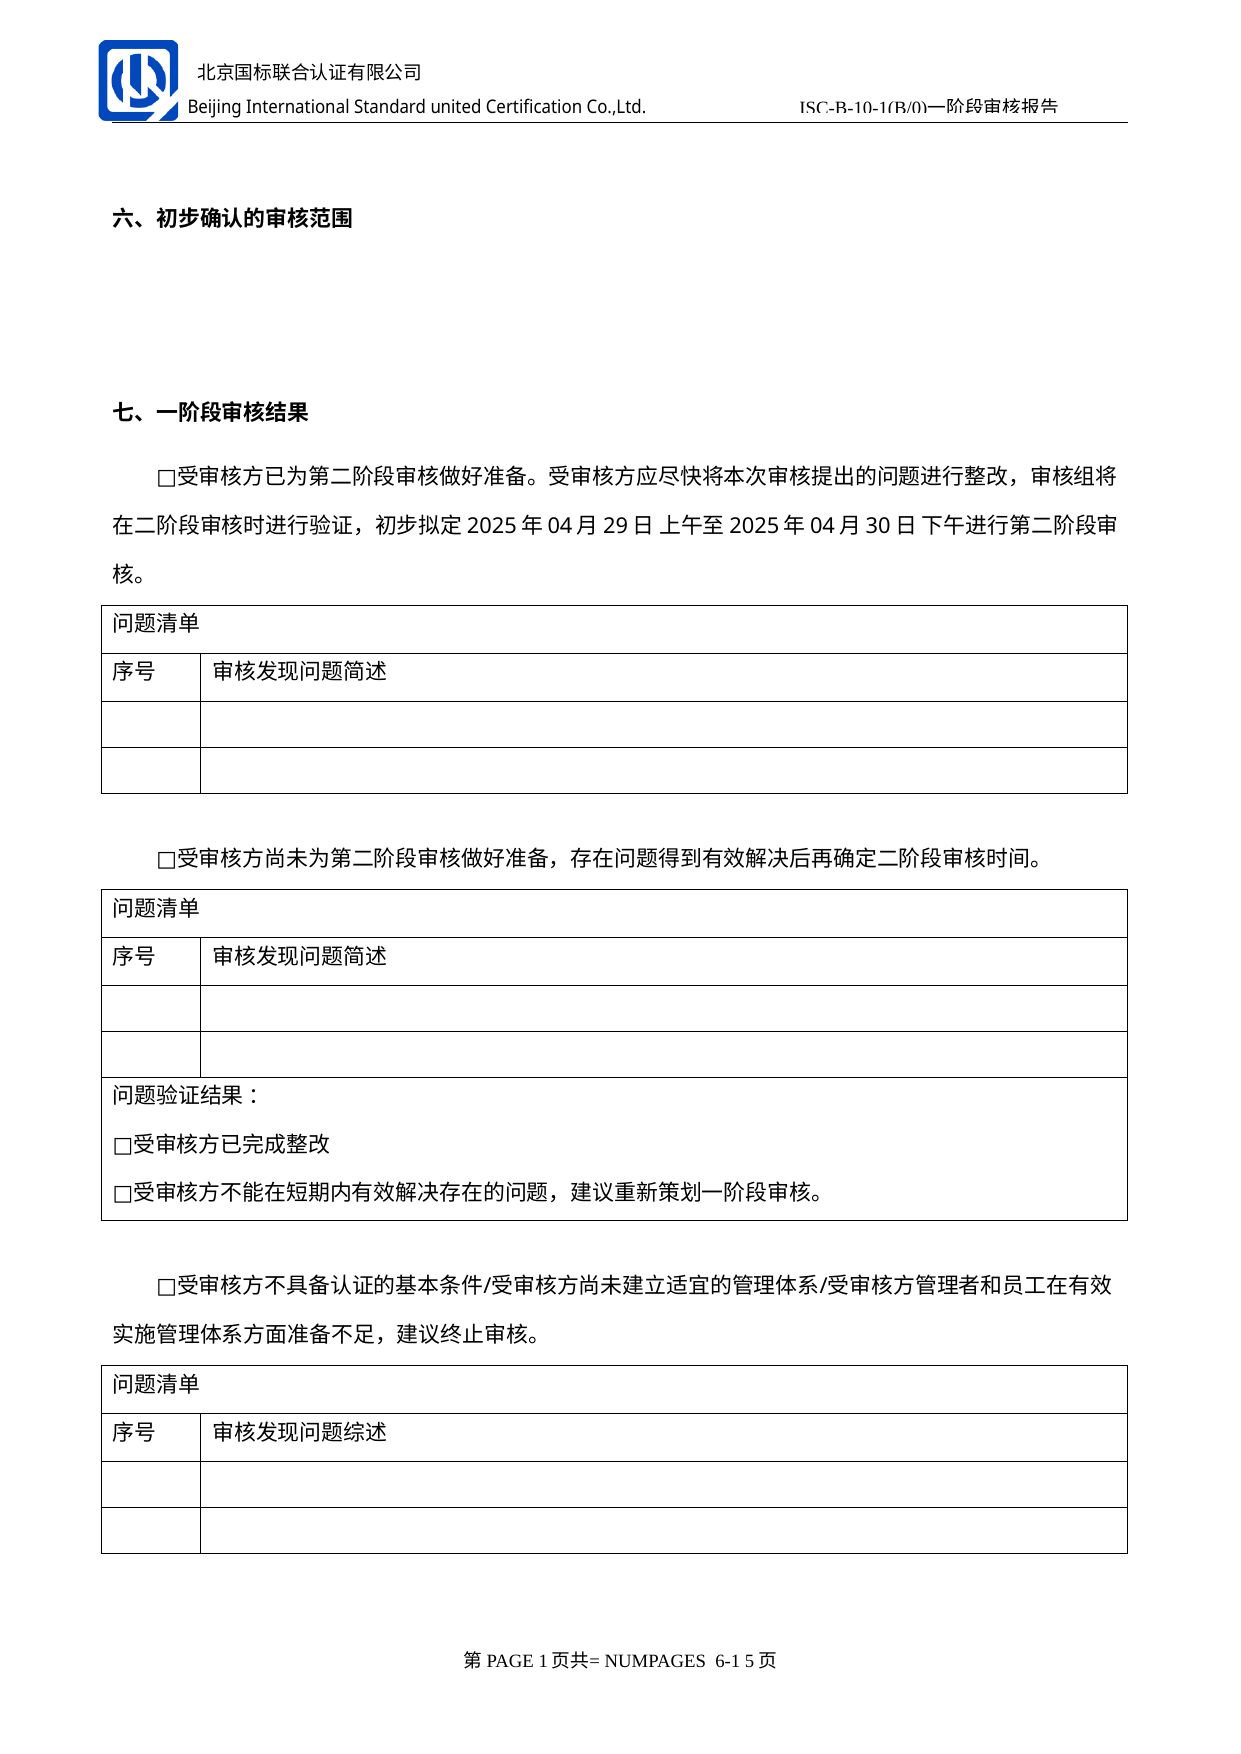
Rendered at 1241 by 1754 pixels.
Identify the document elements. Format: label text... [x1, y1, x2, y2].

table_cell [201, 986, 1127, 1031]
table_cell [201, 702, 1127, 747]
text 七、一阶段审核结果 [112, 394, 1128, 427]
table_cell 问题验证结果 ： □受审核方已完成整改 □受审核方不能在短期内有效解决存在的问题，建议重新策划一阶段审核。 [102, 1078, 1127, 1220]
table_cell [201, 1462, 1127, 1507]
table_cell [201, 1508, 1127, 1553]
table_header 问题清单 [102, 890, 1127, 937]
text □受审核方尚未为第二阶段审核做好准备，存在问题得到有效解决后再确定二阶段审核时间。 [112, 841, 1128, 873]
text 六、初步确认的审核范围 [112, 201, 1128, 233]
picture [98, 40, 179, 121]
table_cell [102, 702, 200, 747]
table_cell [102, 1462, 200, 1507]
table_cell [102, 1508, 200, 1553]
table_cell [102, 1032, 200, 1077]
table_cell 审核发现问题综述 [201, 1414, 1127, 1461]
table_header 问题清单 [102, 1366, 1127, 1413]
text □受审核方不具备认证的基本条件/受审核方尚未建立适宜的管理体系/受审核方管理者和员工在有效实施管理体系方面准备不足，建议终止审核。 [112, 1268, 1128, 1349]
table_cell 审核发现问题简述 [201, 654, 1127, 701]
table_cell [102, 986, 200, 1031]
table_cell [102, 748, 200, 793]
table_cell 审核发现问题简述 [201, 938, 1127, 985]
table_header 问题清单 [102, 606, 1127, 653]
table_cell 序号 [102, 654, 200, 701]
text □受审核方已为第二阶段审核做好准备。受审核方应尽快将本次审核提出的问题进行整改，审核组将在二阶段审核时进行验证，初步拟定2025年04月29日 上午至2025年04月30日 下午进行第二阶段审核。 [112, 459, 1128, 589]
table_cell 序号 [102, 938, 200, 985]
table_cell [201, 1032, 1127, 1077]
table_cell 序号 [102, 1414, 200, 1461]
table_cell [201, 748, 1127, 793]
